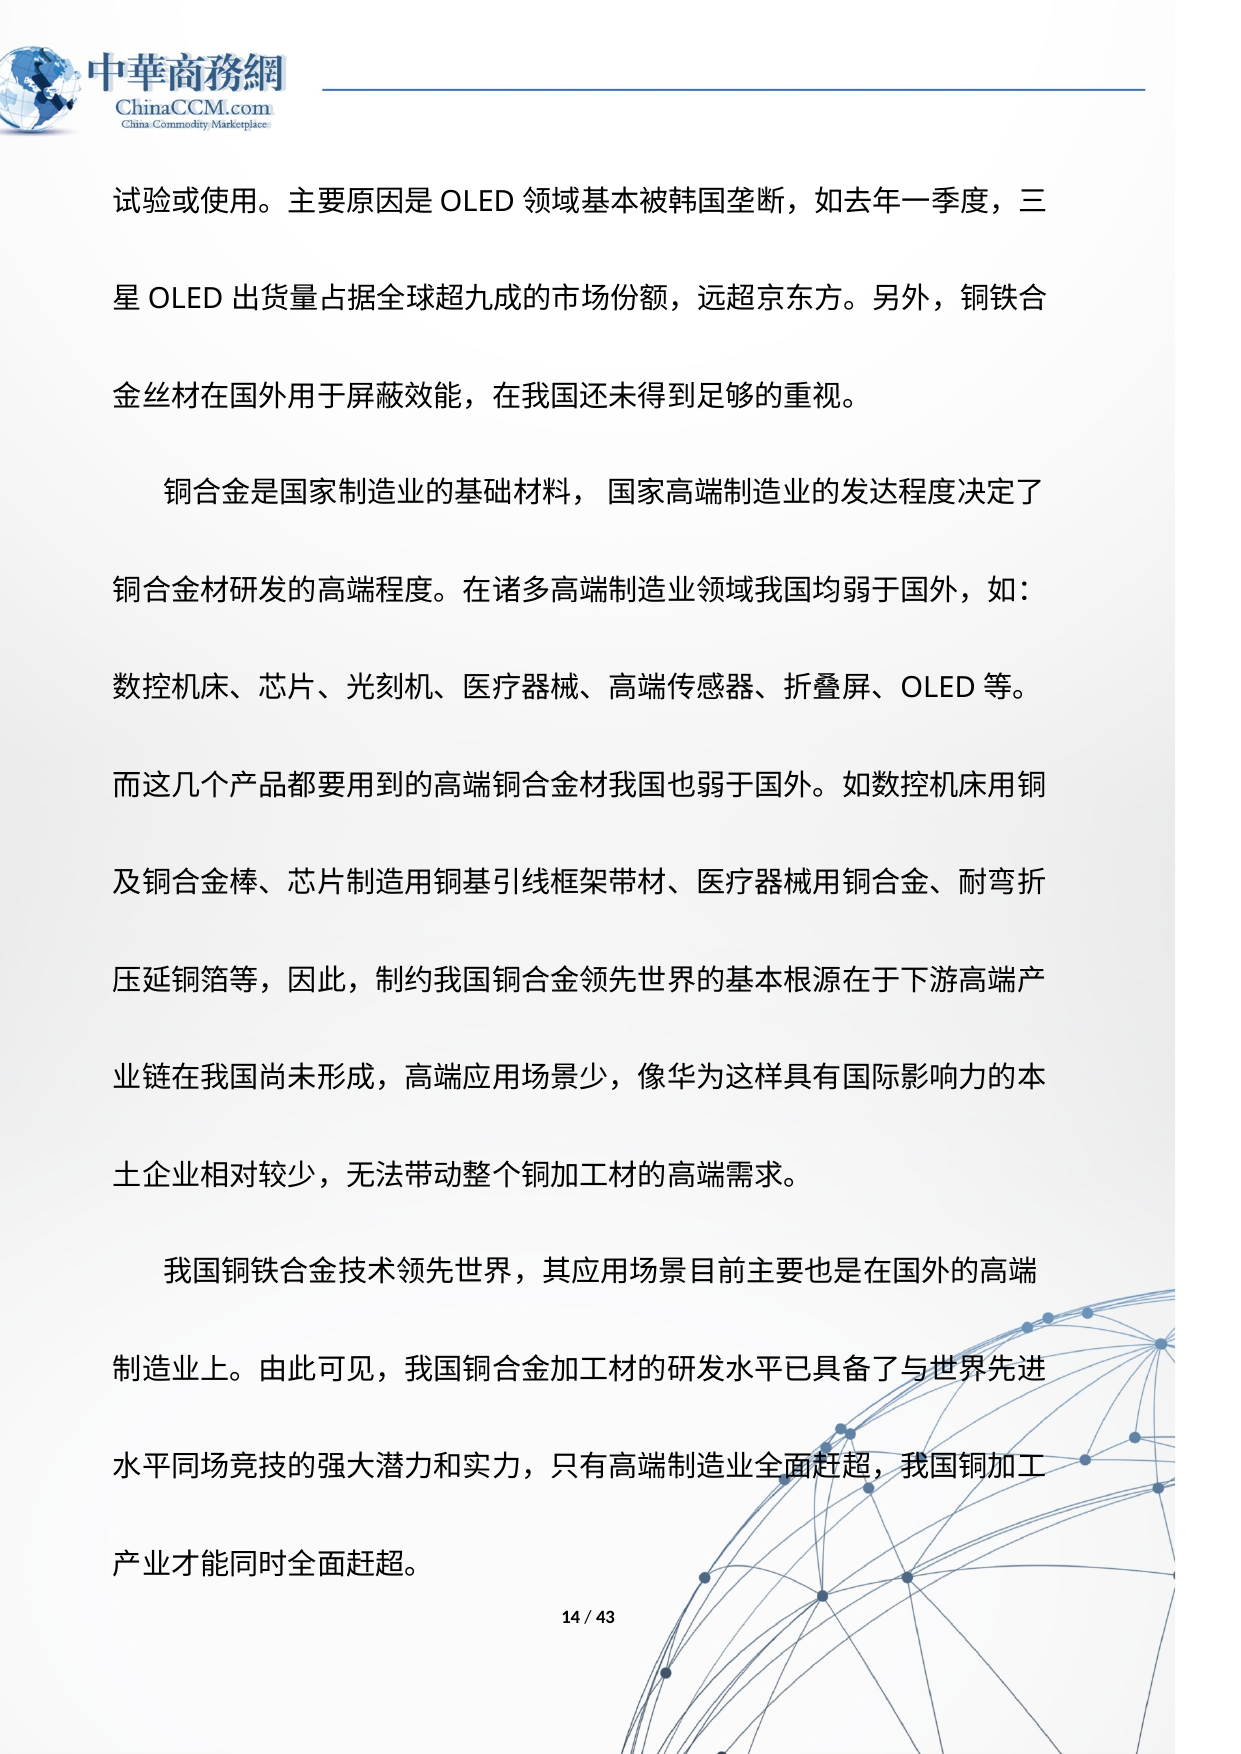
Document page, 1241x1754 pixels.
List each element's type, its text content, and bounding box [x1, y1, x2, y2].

picture [0, 0, 1176, 1754]
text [113, 166, 1063, 426]
text 我国铜铁合金技术领先世界，其应用场景目前主要也是在国外的高端制造业上。由此可见，我国铜合金加工材的研发水平已具备了与世界先进水平同场竞技的强大潜力和实力，只有高端制造业全面赶超，我国铜加工产业才能同时全面赶超。 [113, 1237, 1063, 1594]
text 铜合金是国家制造业的基础材料， 国家高端制造业的发达程度决定了铜合金材研发的高端程度。在诸多高端制造业领域我国均弱于国外，如：数控机床、芯片、光刻机、医疗器械、高端传感器、折叠屏、OLED 等。而这几个产品都要用到的高端铜合金材我国也弱于国外。如数控机床用铜及铜合金棒、芯片制造用铜基引线框架带材、医疗器械用铜合金、耐弯折压延铜箔等，因此，制约我国铜合金领先世界的基本根源在于下游高端产业链在我国尚未形成，高端应用场景少，像华为这样具有国际影响力的本土企业相对较少，无法带动整个铜加工材的高端需求。 [113, 458, 1063, 1205]
